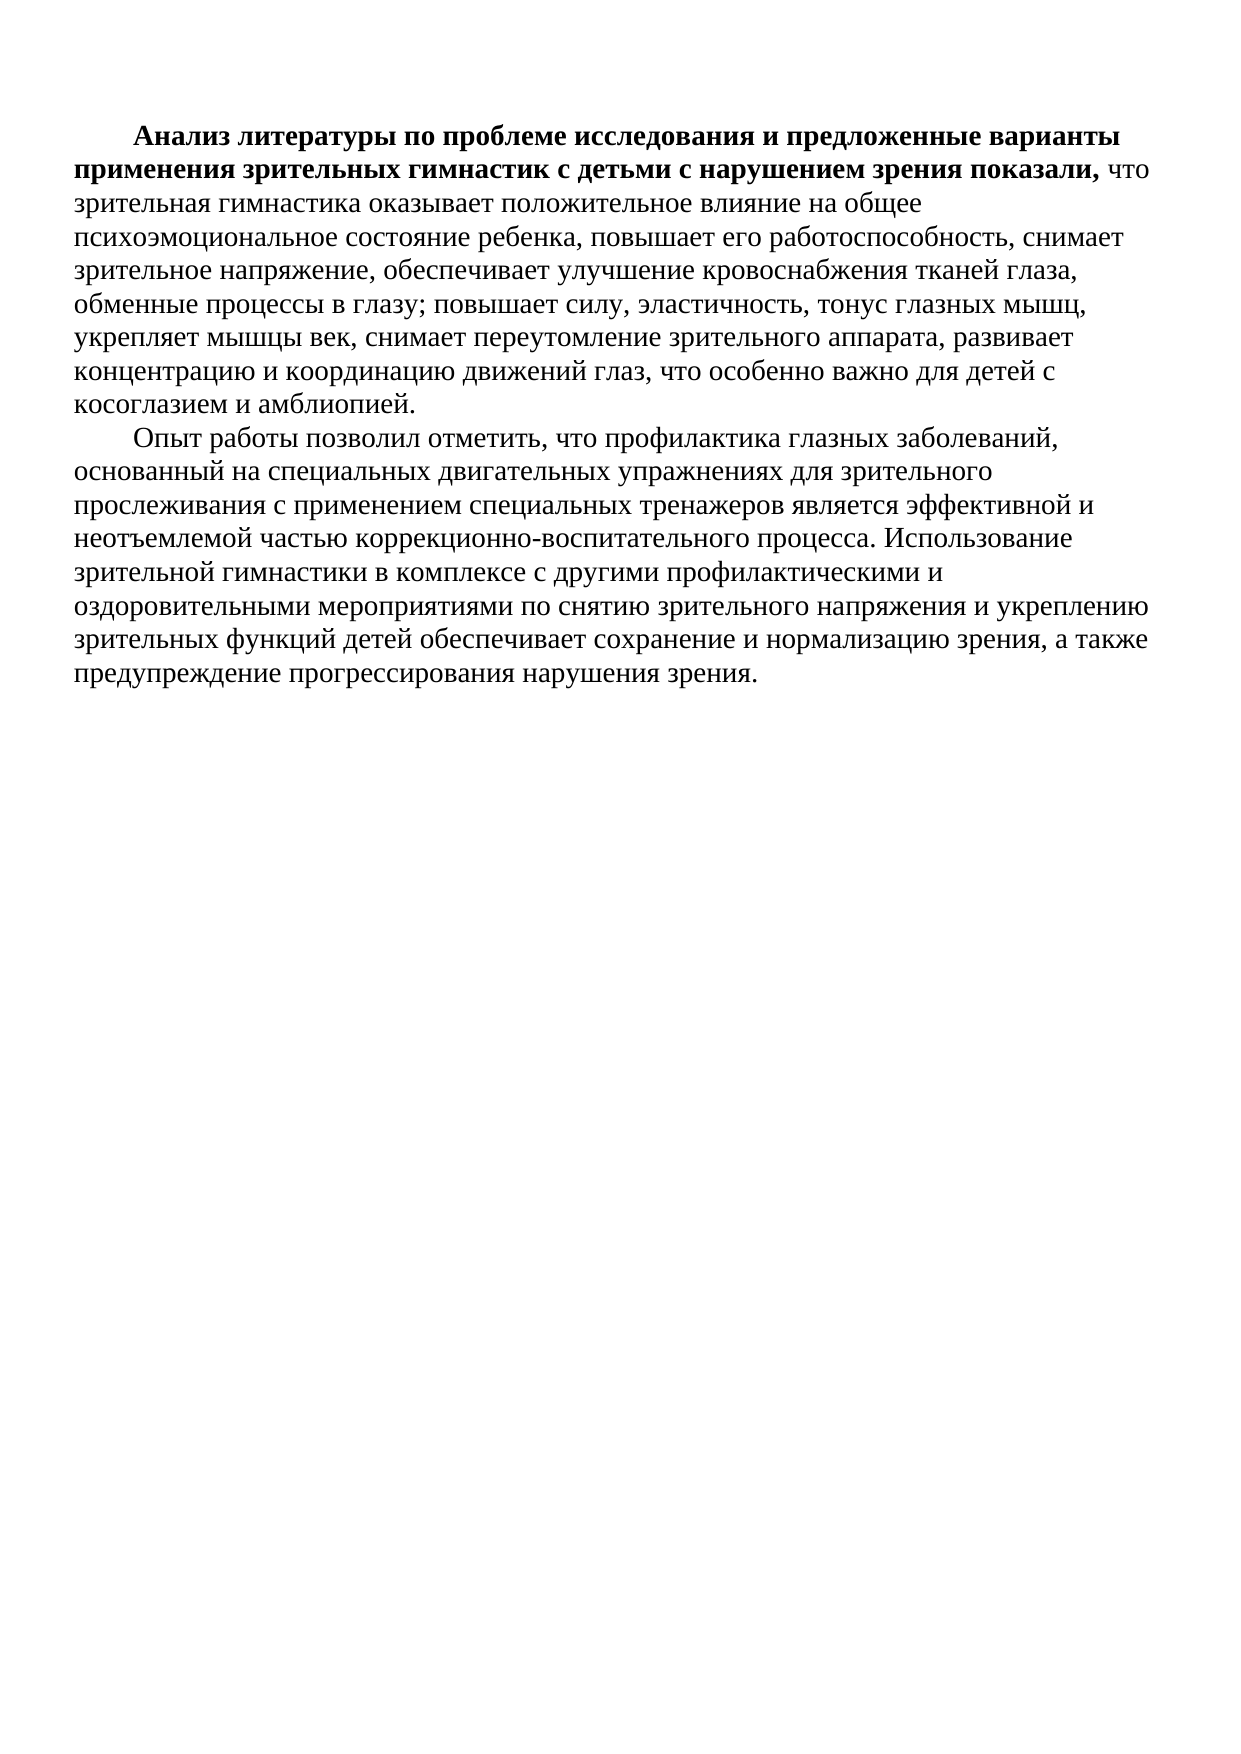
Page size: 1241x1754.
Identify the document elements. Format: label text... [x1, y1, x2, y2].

text Анализ литературы по проблеме исследования и предложенные варианты применения зрительных гимнастик с детьми с нарушением зрения показали, что зрительная гимнастика оказывает положительное влияние на общее психоэмоциональное состояние ребенка, повышает его работоспособность, снимает зрительное напряжение, обеспечивает улучшение кровоснабжения тканей глаза, обменные процессы в глазу; повышает силу, эластичность, тонус глазных мышц, укрепляет мышцы век, снимает переутомление зрительного аппарата, развивает концентрацию и координацию движений глаз, что особенно важно для детей с косоглазием и амблиопией. [74, 118, 1152, 420]
text Опыт работы позволил отметить, что профилактика глазных заболеваний, основанный на специальных двигательных упражнениях для зрительного прослеживания с применением специальных тренажеров является эффективной и неотъемлемой частью коррекционно-воспитательного процесса. Использование зрительной гимнастики в комплексе с другими профилактическими и оздоровительными мероприятиями по снятию зрительного напряжения и укреплению зрительных функций детей обеспечивает сохранение и нормализацию зрения, а также предупреждение прогрессирования нарушения зрения. [74, 420, 1152, 688]
